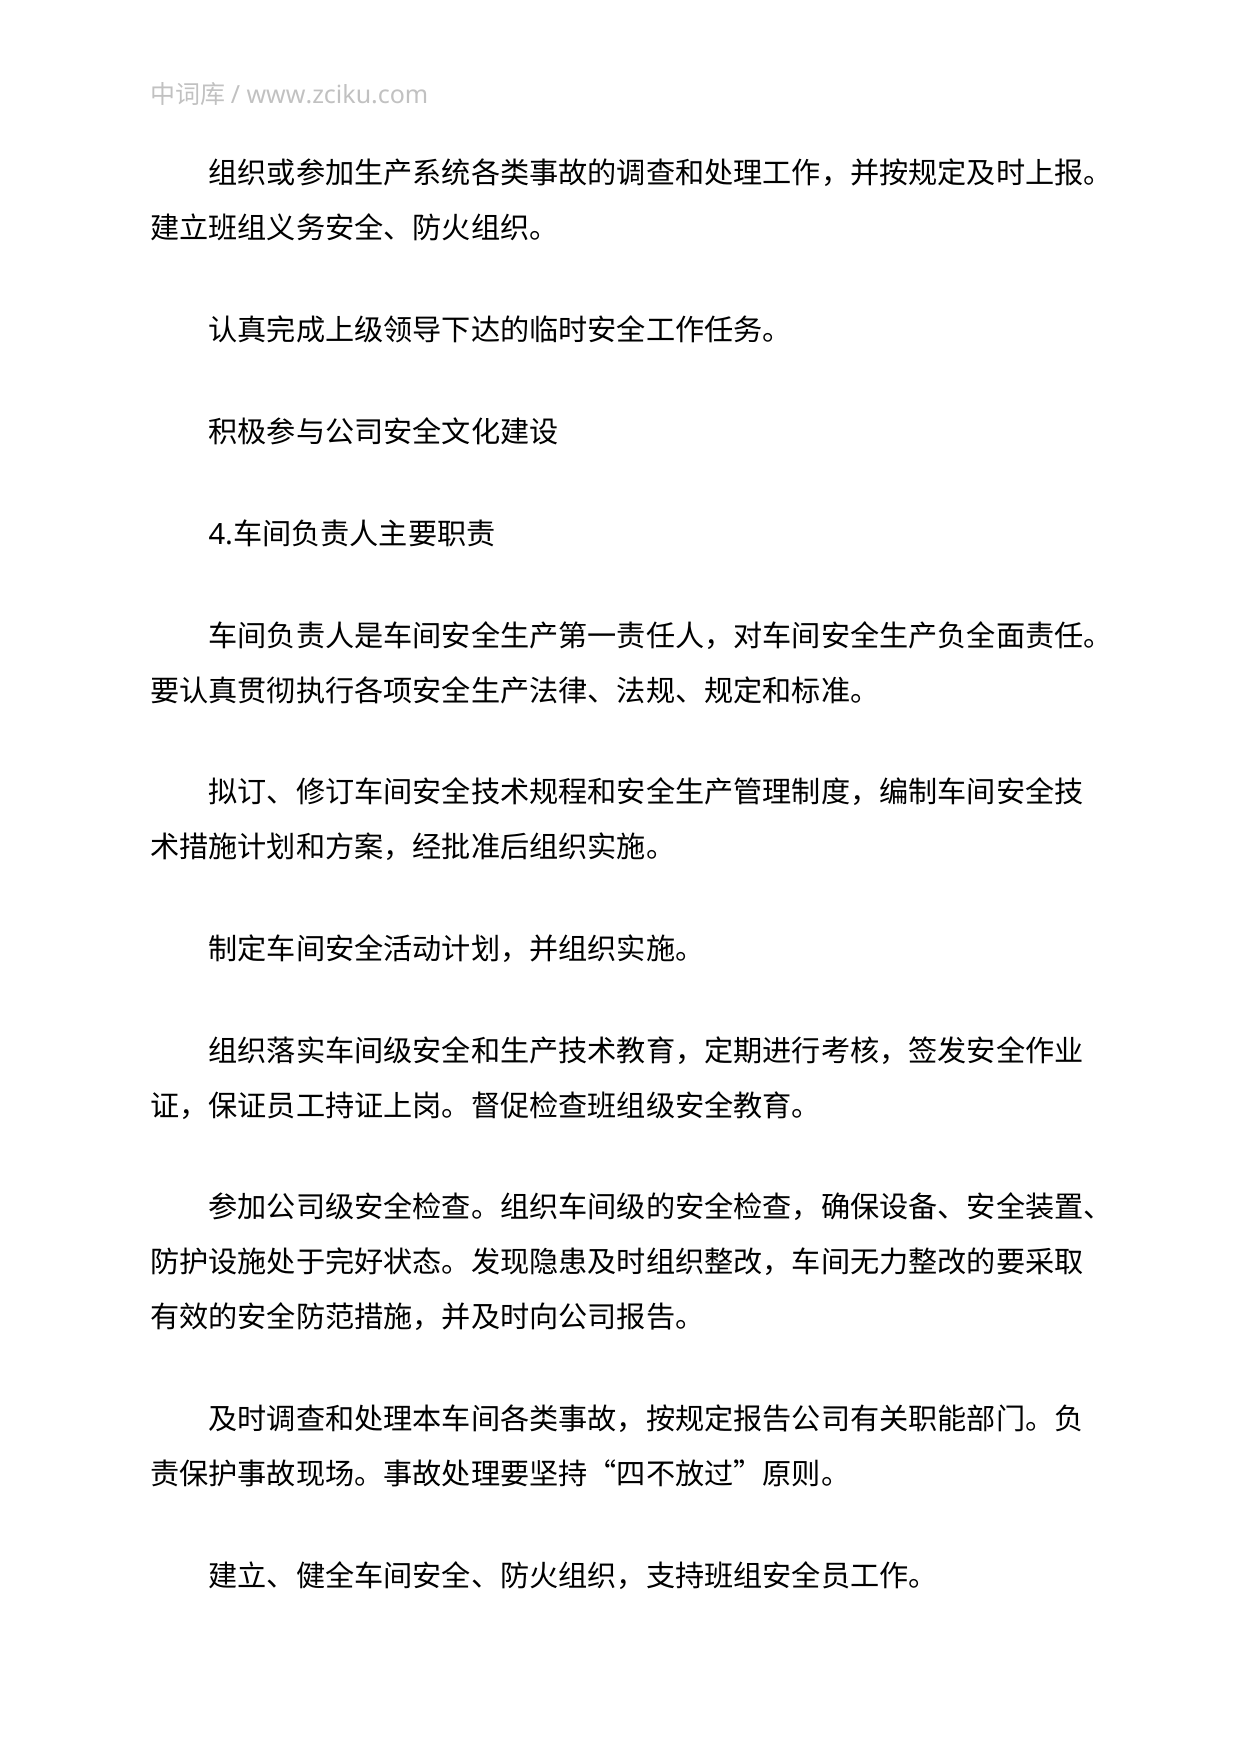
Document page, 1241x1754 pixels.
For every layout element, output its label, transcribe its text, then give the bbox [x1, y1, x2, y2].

text 组织或参加生产系统各类事故的调查和处理工作，并按规定及时上报。建立班组义务安全、防火组织。 [150, 150, 1090, 247]
text 车间负责人是车间安全生产第一责任人，对车间安全生产负全面责任。要认真贯彻执行各项安全生产法律、法规、规定和标准。 [150, 612, 1090, 709]
text 4.车间负责人主要职责 [150, 510, 1090, 553]
text 拟订、修订车间安全技术规程和安全生产管理制度，编制车间安全技术措施计划和方案，经批准后组织实施。 [150, 769, 1090, 866]
text 及时调查和处理本车间各类事故，按规定报告公司有关职能部门。负责保护事故现场。事故处理要坚持“四不放过”原则。 [150, 1396, 1090, 1493]
text 建立、健全车间安全、防火组织，支持班组安全员工作。 [150, 1552, 1090, 1594]
text 组织落实车间级安全和生产技术教育，定期进行考核，签发安全作业证，保证员工持证上岗。督促检查班组级安全教育。 [150, 1027, 1090, 1124]
text 认真完成上级领导下达的临时安全工作任务。 [150, 307, 1090, 349]
text 制定车间安全活动计划，并组织实施。 [150, 926, 1090, 968]
text 积极参与公司安全文化建设 [150, 408, 1090, 451]
text 参加公司级安全检查。组织车间级的安全检查，确保设备、安全装置、防护设施处于完好状态。发现隐患及时组织整改，车间无力整改的要采取有效的安全防范措施，并及时向公司报告。 [150, 1184, 1090, 1336]
